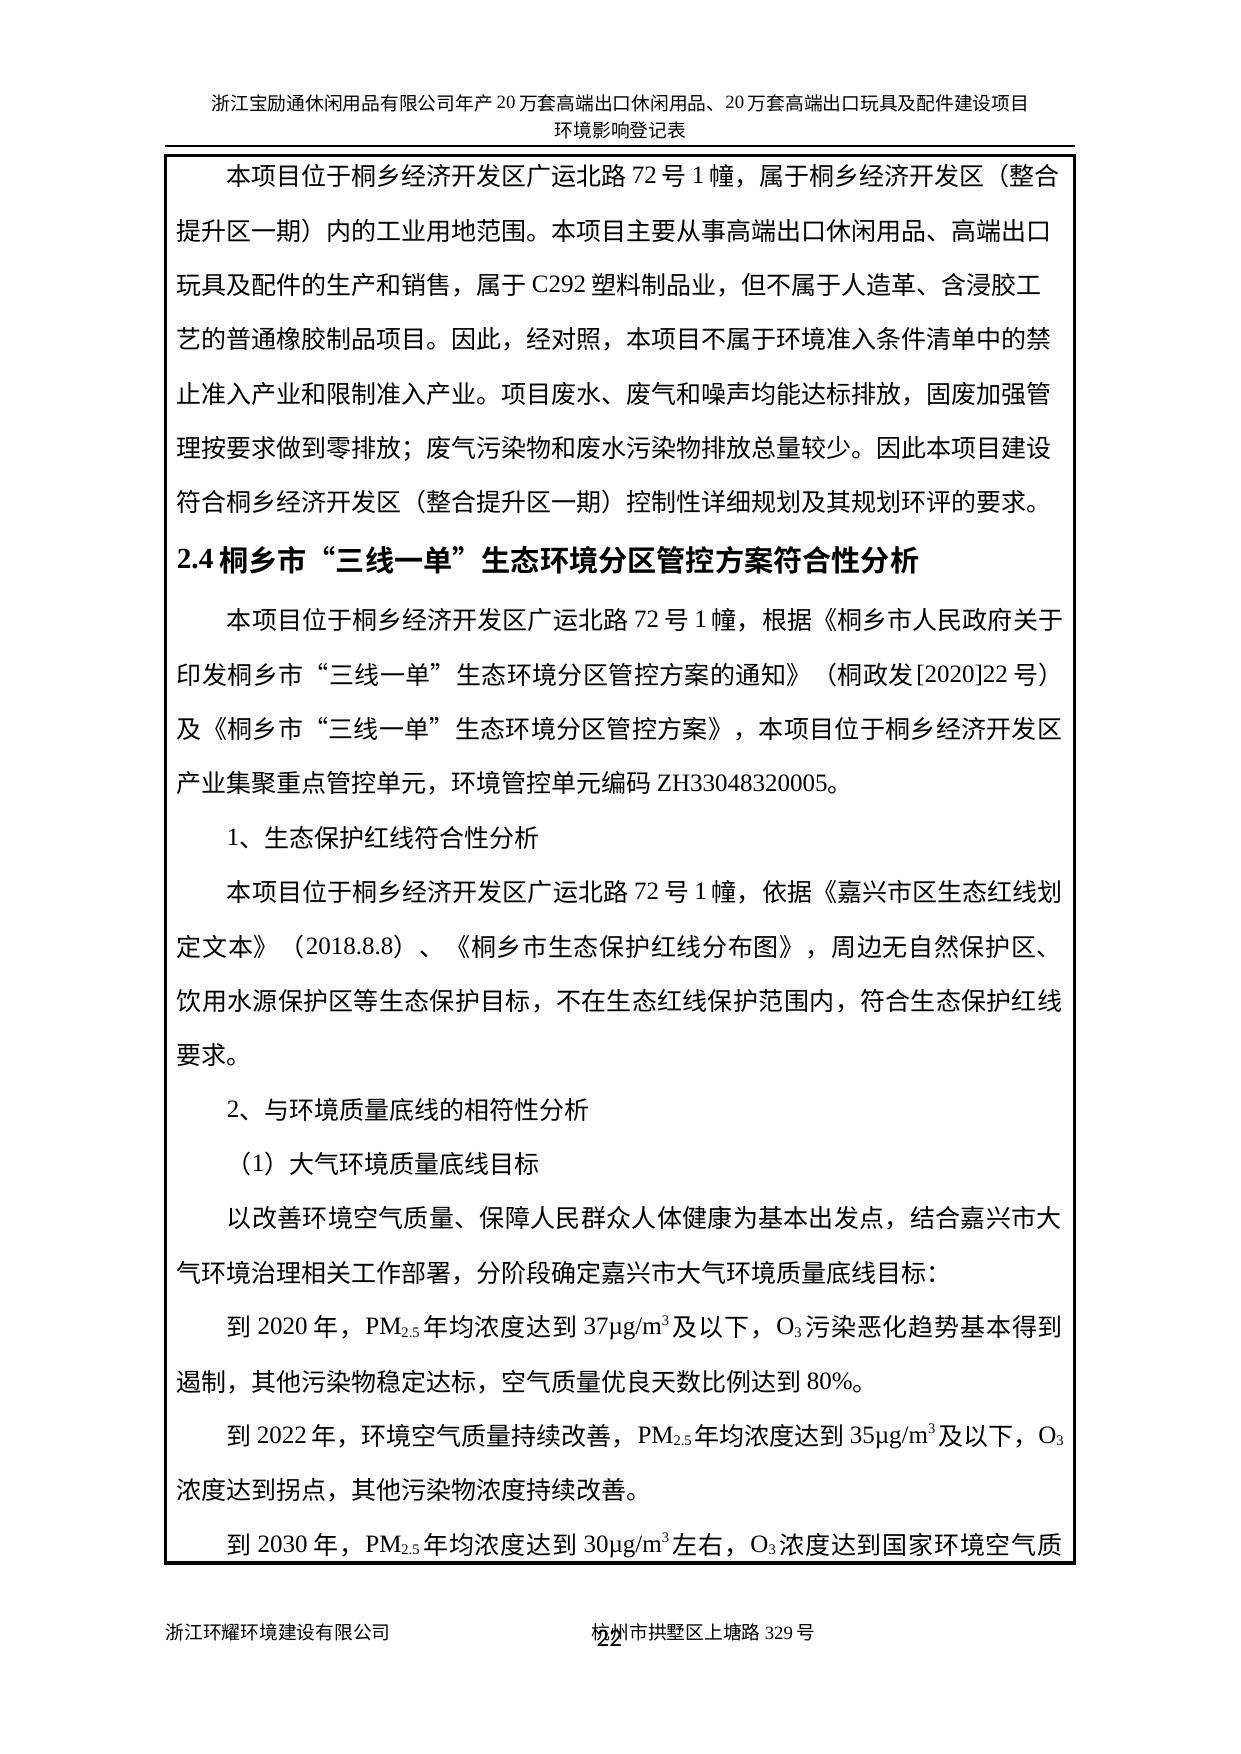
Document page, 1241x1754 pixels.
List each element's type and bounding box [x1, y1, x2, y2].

table_header [167, 157, 1073, 1561]
